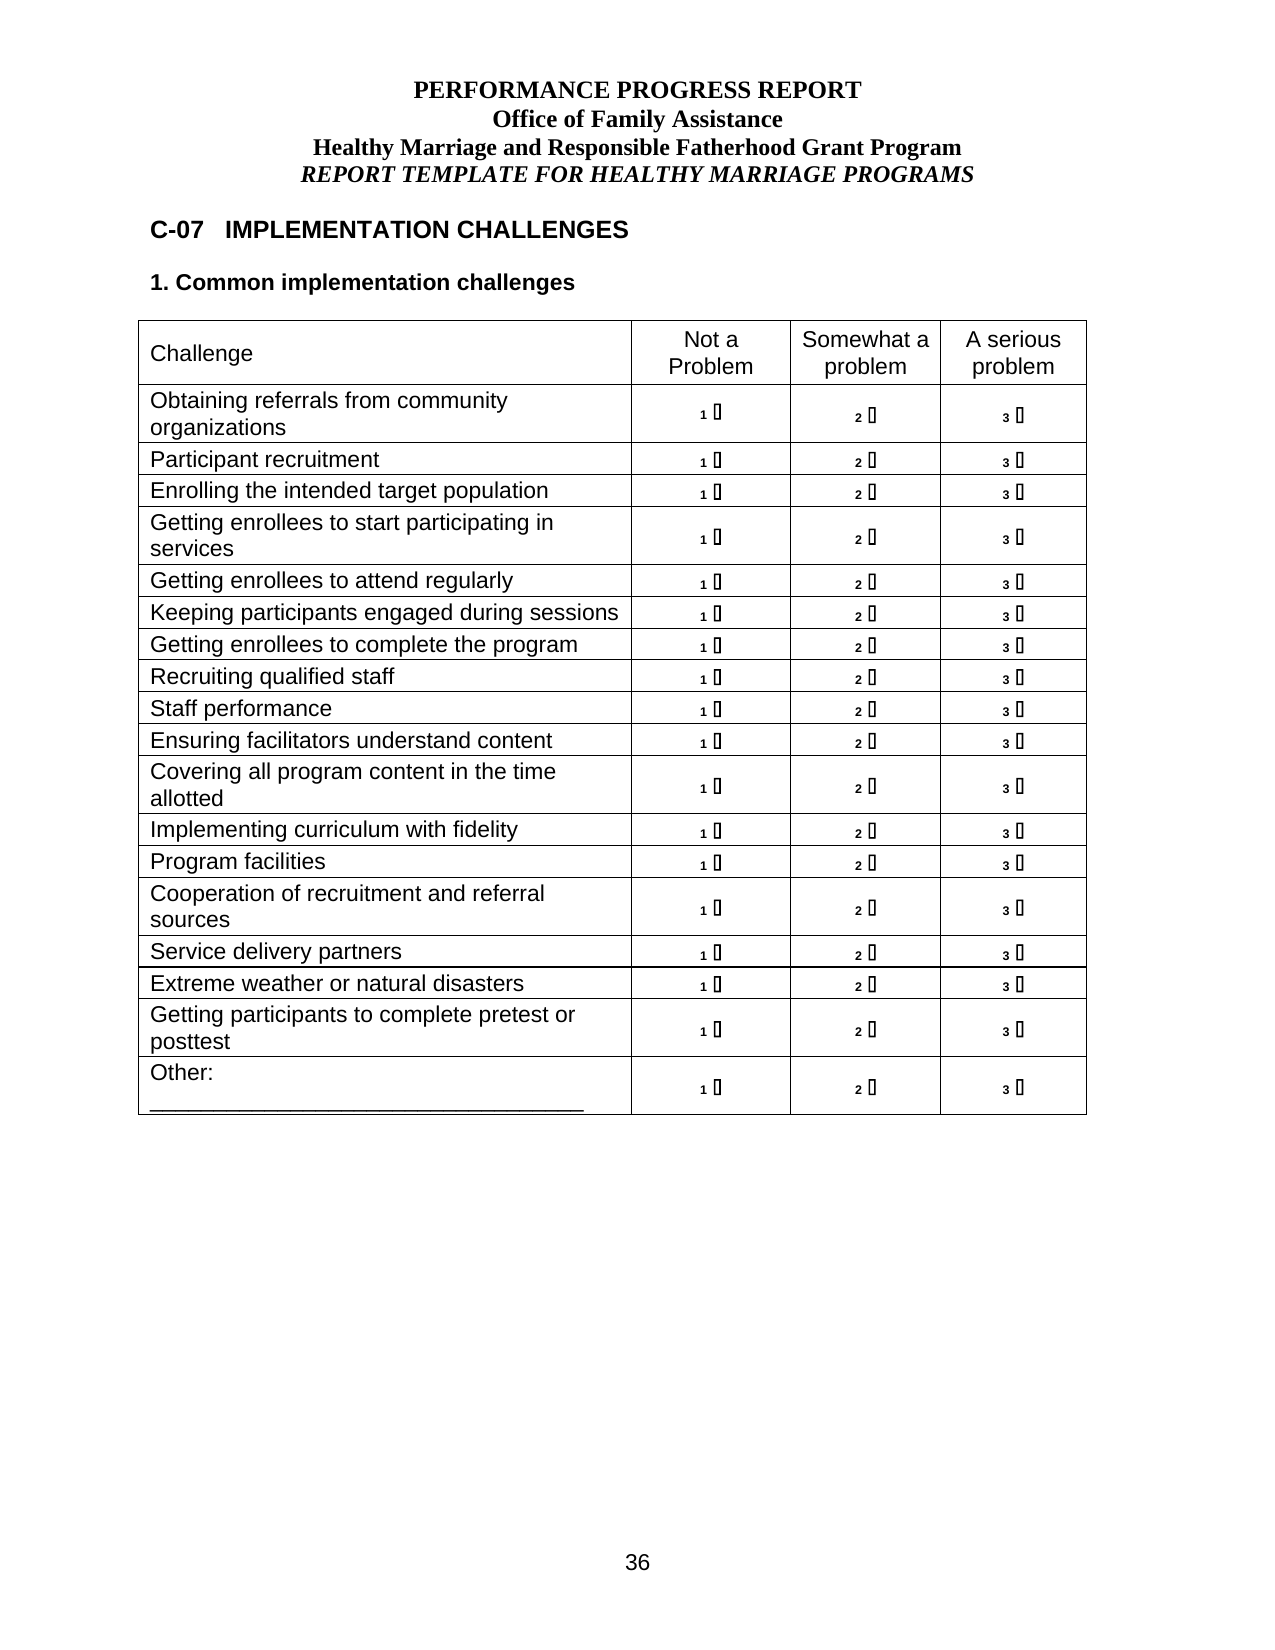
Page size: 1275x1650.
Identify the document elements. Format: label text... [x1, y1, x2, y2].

table_cell 2 [791, 968, 940, 998]
table_cell 1 [632, 692, 790, 723]
table_cell 1 [632, 999, 790, 1056]
table_cell 1 [632, 968, 790, 998]
table_cell Keeping participants engaged during sessions [139, 597, 631, 627]
table_cell 1 [632, 565, 790, 596]
table_header A serious problem [941, 321, 1086, 384]
table_cell 3 [941, 443, 1086, 474]
table_cell 3 [941, 999, 1086, 1056]
table_cell Ensuring facilitators understand content [139, 724, 631, 755]
table_cell 3 [941, 565, 1086, 596]
table_cell 3 [941, 756, 1086, 813]
table_cell 2 [791, 629, 940, 659]
table_cell 2 [791, 385, 940, 442]
table_cell 3 [941, 385, 1086, 442]
table_cell 3 [941, 660, 1086, 691]
table_cell 1 [632, 507, 790, 564]
table_cell Getting enrollees to attend regularly [139, 565, 631, 596]
table_cell 2 [791, 878, 940, 934]
table_cell 3 [941, 1057, 1086, 1114]
table_cell Service delivery partners [139, 936, 631, 966]
table_cell Enrolling the intended target population [139, 475, 631, 506]
table_cell Getting enrollees to start participating in services [139, 507, 631, 564]
table_cell 3 [941, 724, 1086, 755]
table_cell 3 [941, 507, 1086, 564]
table_cell Getting enrollees to complete the program [139, 629, 631, 659]
table_cell 2 [791, 846, 940, 877]
table_cell 1 [632, 846, 790, 877]
text 1. Common implementation challenges [150, 269, 1125, 295]
table_cell 2 [791, 597, 940, 627]
table_cell 2 [791, 565, 940, 596]
table_cell 2 [791, 814, 940, 845]
table_cell Cooperation of recruitment and referral sources [139, 878, 631, 934]
table_cell Staff performance [139, 692, 631, 723]
table_cell 1 [632, 443, 790, 474]
table_cell 2 [791, 756, 940, 813]
table_cell 3 [941, 968, 1086, 998]
table_cell 3 [941, 936, 1086, 966]
table_cell 2 [791, 660, 940, 691]
table_cell 1 [632, 597, 790, 627]
table_cell 1 [632, 756, 790, 813]
table_cell 2 [791, 443, 940, 474]
table_cell 2 [791, 692, 940, 723]
table_cell 1 [632, 878, 790, 934]
table_cell Extreme weather or natural disasters [139, 968, 631, 998]
table_cell Covering all program content in the time allotted [139, 756, 631, 813]
table_cell 1 [632, 814, 790, 845]
table_cell 2 [791, 999, 940, 1056]
table_cell Getting participants to complete pretest or posttest [139, 999, 631, 1056]
table_cell 1 [632, 629, 790, 659]
table_cell Other: __________________________________ [139, 1057, 631, 1114]
table_cell 1 [632, 660, 790, 691]
table_cell 2 [791, 724, 940, 755]
table_cell 3 [941, 878, 1086, 934]
table_cell 1 [632, 1057, 790, 1114]
table_cell Program facilities [139, 846, 631, 877]
table_cell 1 [632, 475, 790, 506]
table_cell Participant recruitment [139, 443, 631, 474]
table_cell 1 [632, 385, 790, 442]
table_cell 2 [791, 936, 940, 966]
table_cell 3 [941, 629, 1086, 659]
table_header Challenge [139, 321, 631, 384]
table_cell 3 [941, 692, 1086, 723]
table_cell 2 [791, 507, 940, 564]
table_cell 3 [941, 475, 1086, 506]
table_cell 1 [632, 724, 790, 755]
table_cell 3 [941, 597, 1086, 627]
table_cell Implementing curriculum with fidelity [139, 814, 631, 845]
table_cell 2 [791, 475, 940, 506]
table_cell 1 [632, 936, 790, 966]
table_header Somewhat a problem [791, 321, 940, 384]
table_header Not a Problem [632, 321, 790, 384]
table_cell 2 [791, 1057, 940, 1114]
table_cell Obtaining referrals from community organizations [139, 385, 631, 442]
table_cell 3 [941, 846, 1086, 877]
table_cell Recruiting qualified staff [139, 660, 631, 691]
text C-07 Implementation Challenges [150, 215, 1125, 244]
table_cell 3 [941, 814, 1086, 845]
